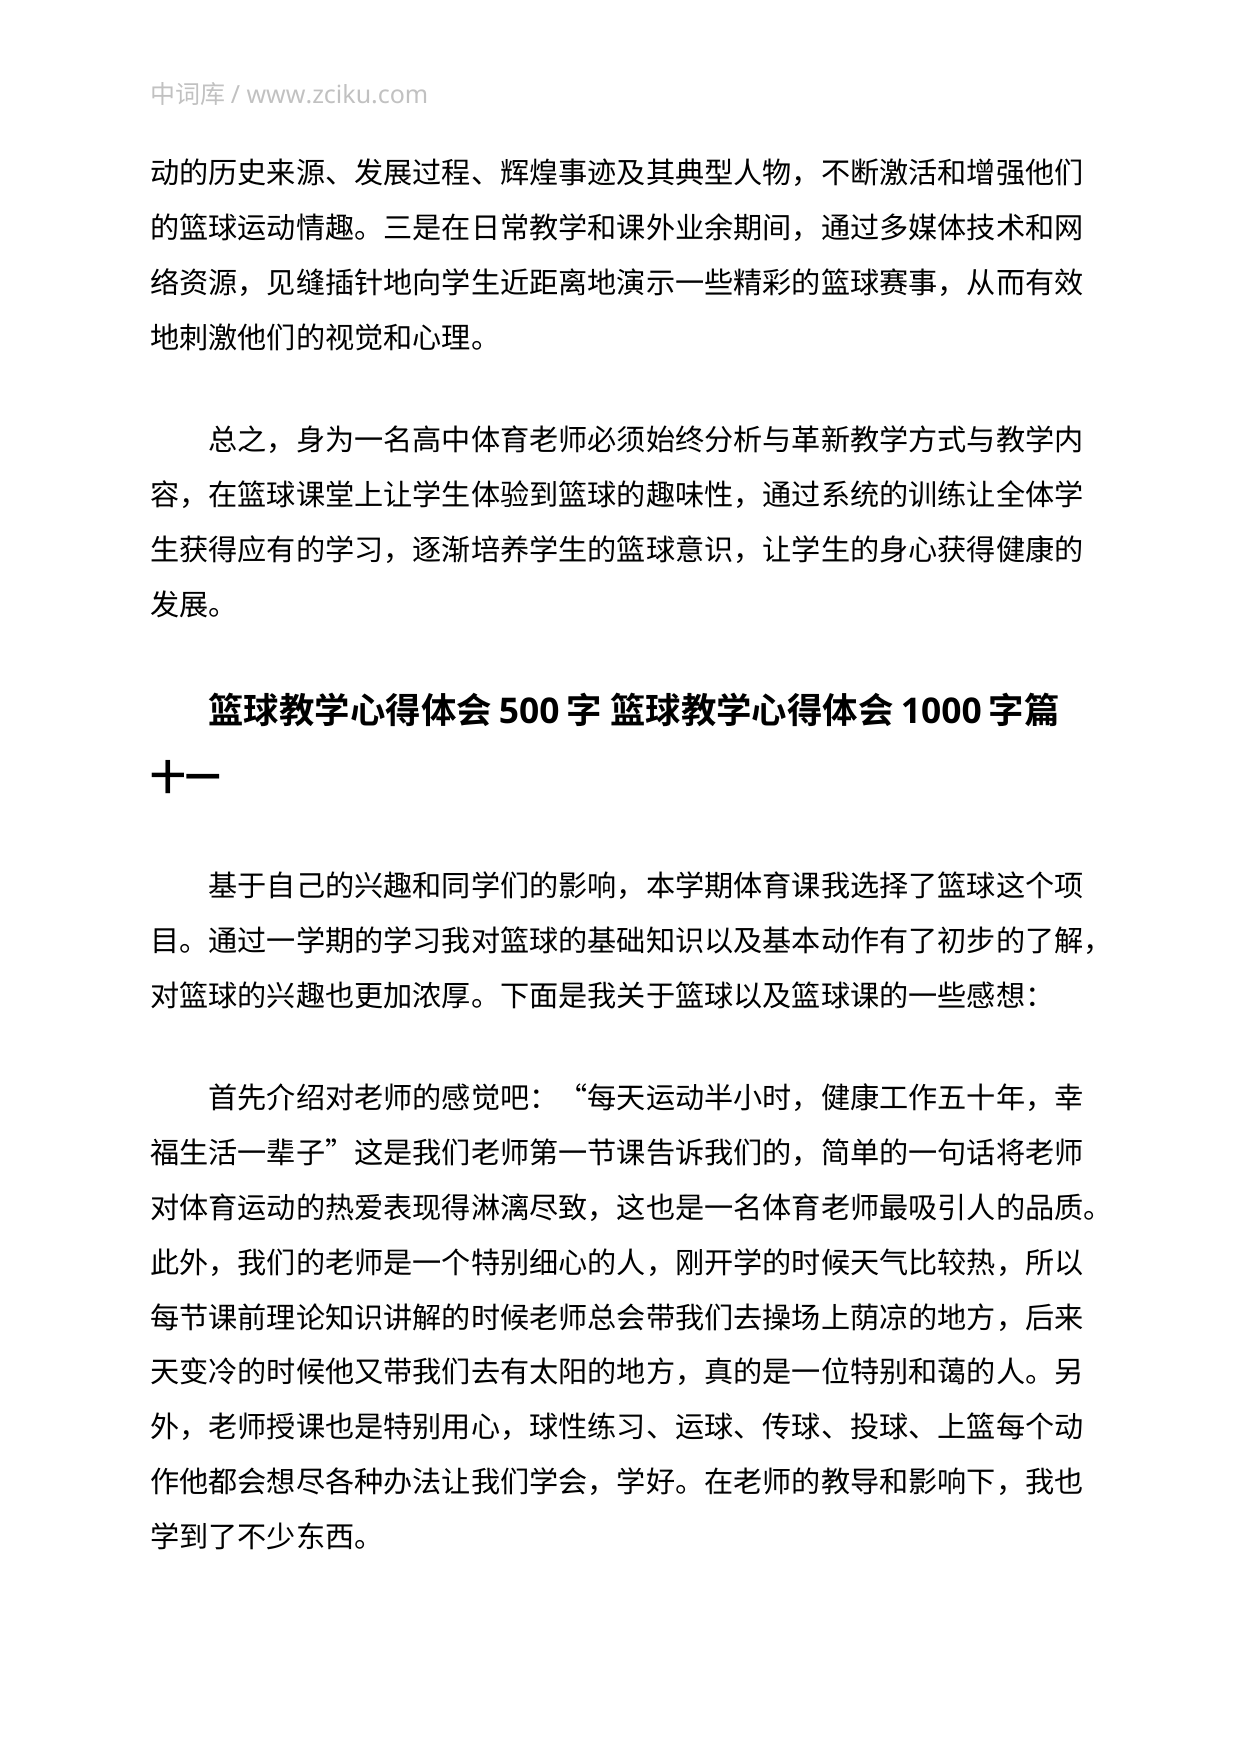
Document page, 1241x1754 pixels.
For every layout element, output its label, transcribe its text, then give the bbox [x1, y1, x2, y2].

text 基于自己的兴趣和同学们的影响，本学期体育课我选择了篮球这个项目。通过一学期的学习我对篮球的基础知识以及基本动作有了初步的了解，对篮球的兴趣也更加浓厚。下面是我关于篮球以及篮球课的一些感想： [150, 863, 1090, 1015]
text 总之，身为一名高中体育老师必须始终分析与革新教学方式与教学内容，在篮球课堂上让学生体验到篮球的趣味性，通过系统的训练让全体学生获得应有的学习，逐渐培养学生的篮球意识，让学生的身心获得健康的发展。 [150, 416, 1090, 623]
text 篮球教学心得体会500字 篮球教学心得体会1000字篇十一 [150, 683, 1090, 801]
text 首先介绍对老师的感觉吧：“每天运动半小时，健康工作五十年，幸福生活一辈子”这是我们老师第一节课告诉我们的，简单的一句话将老师对体育运动的热爱表现得淋漓尽致，这也是一名体育老师最吸引人的品质。此外，我们的老师是一个特别细心的人，刚开学的时候天气比较热，所以每节课前理论知识讲解的时候老师总会带我们去操场上荫凉的地方，后来天变冷的时候他又带我们去有太阳的地方，真的是一位特别和蔼的人。另外，老师授课也是特别用心，球性练习、运球、传球、投球、上篮每个动作他都会想尽各种办法让我们学会，学好。在老师的教导和影响下，我也学到了不少东西。 [150, 1074, 1090, 1556]
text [150, 150, 1090, 357]
